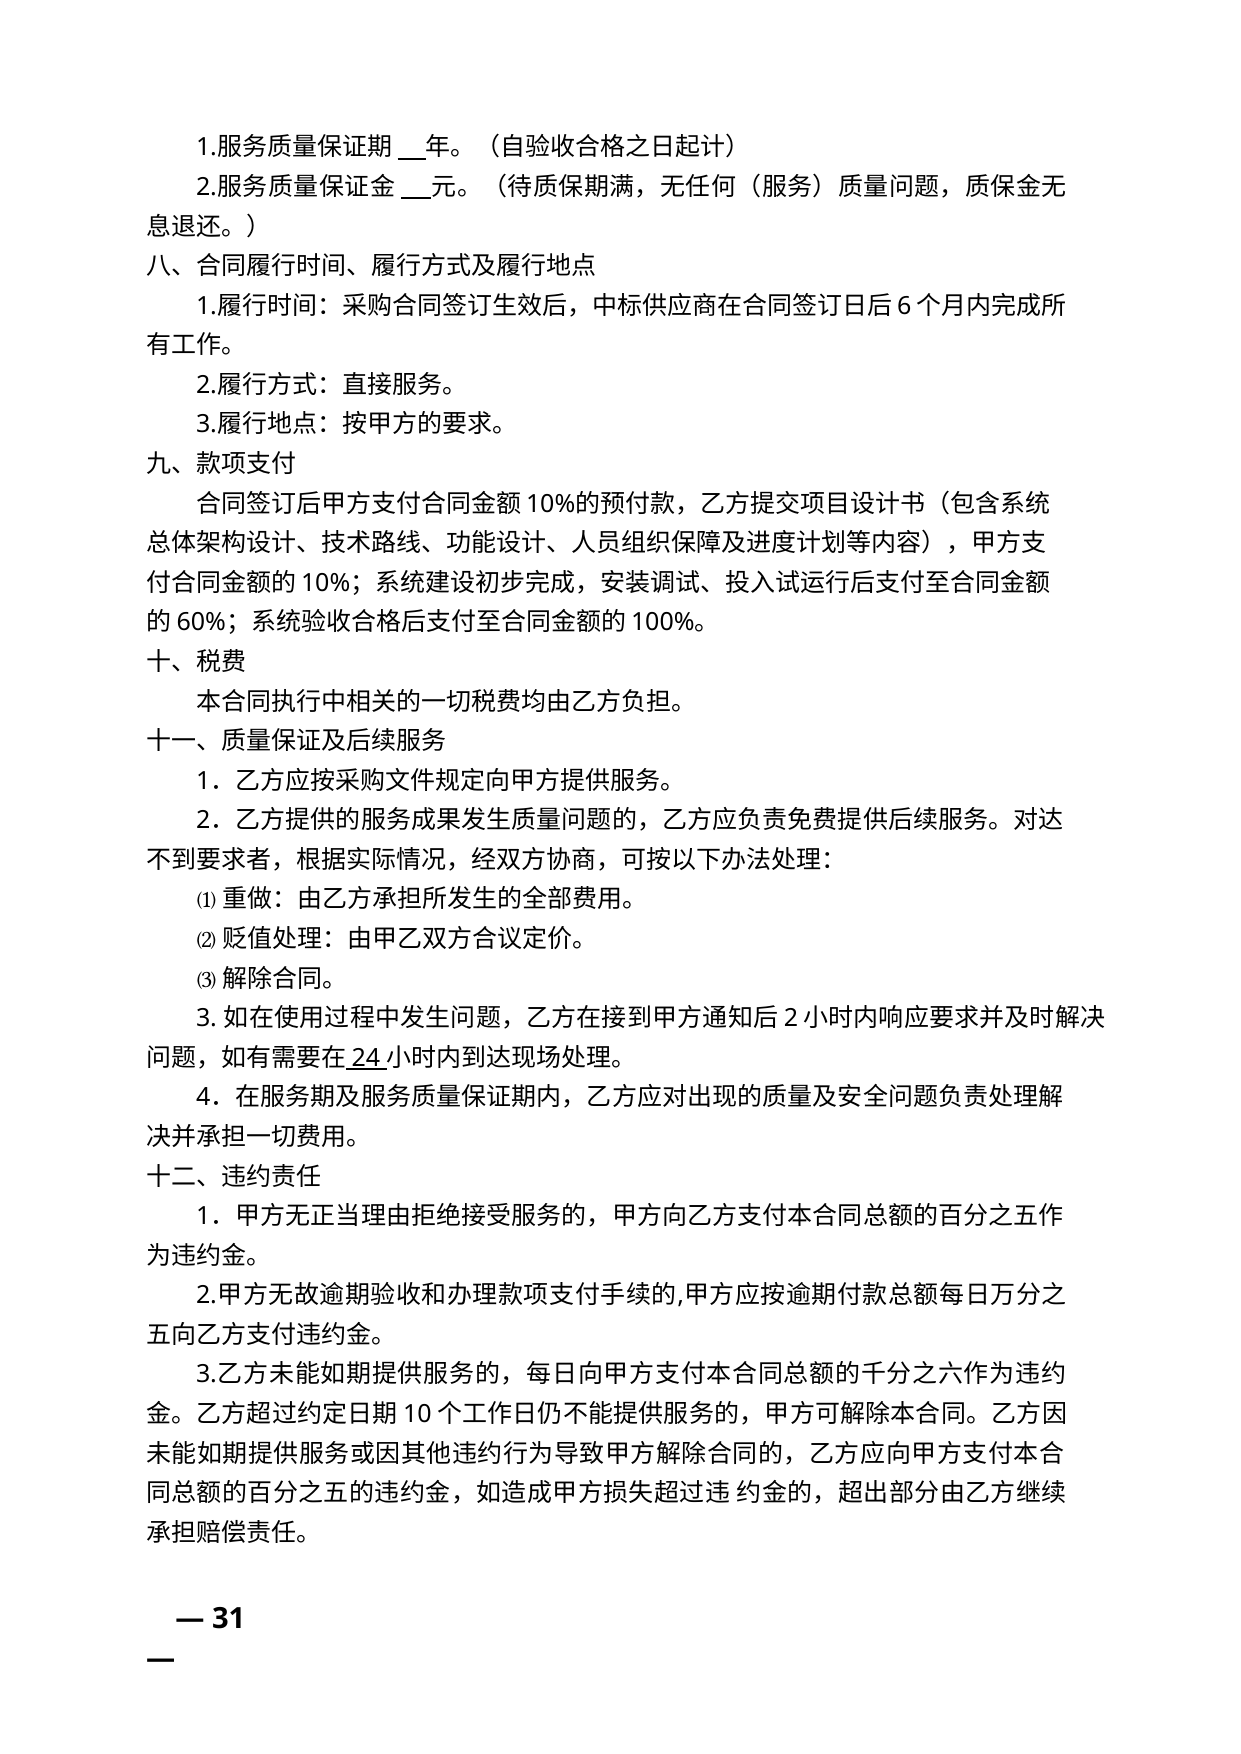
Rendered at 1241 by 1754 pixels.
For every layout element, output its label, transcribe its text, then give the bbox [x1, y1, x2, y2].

text ⑵贬值处理：由甲乙双方合议定价。 [146, 916, 1067, 955]
text 十一、质量保证及后续服务 [146, 718, 1067, 757]
text 3. 如在使用过程中发生问题，乙方在接到甲方通知后2小时内响应要求并及时解决问题，如有需要在 24 小时内到达现场处理。 [146, 995, 1106, 1074]
text 1．乙方应按采购文件规定向甲方提供服务。 [146, 757, 1067, 797]
text 本合同执行中相关的一切税费均由乙方负担。 [146, 678, 1067, 718]
text 3.乙方未能如期提供服务的，每日向甲方支付本合同总额的千分之六作为违约金。乙方超过约定日期10个工作日仍不能提供服务的，甲方可解除本合同。乙方因未能如期提供服务或因其他违约行为导致甲方解除合同的，乙方应向甲方支付本合同总额的百分之五的违约金，如造成甲方损失超过违 约金的，超出部分由乙方继续承担赔偿责任。 [146, 1351, 1067, 1549]
text 2.履行方式：直接服务。 [146, 362, 1067, 401]
text 十二、违约责任 [146, 1153, 1067, 1193]
text 2.甲方无故逾期验收和办理款项支付手续的,甲方应按逾期付款总额每日万分之五向乙方支付违约金。 [146, 1272, 1067, 1351]
text ⑴重做：由乙方承担所发生的全部费用。 [146, 876, 1067, 916]
text 十、税费 [146, 639, 1067, 678]
text 1．甲方无正当理由拒绝接受服务的，甲方向乙方支付本合同总额的百分之五作为违约金。 [146, 1193, 1067, 1272]
text 3.履行地点：按甲方的要求。 [146, 401, 1067, 441]
text 2.服务质量保证金 元。（待质保期满，无任何（服务）质量问题，质保金无息退还。） [146, 164, 1067, 243]
text ⑶解除合同。 [146, 955, 1067, 995]
text 合同签订后甲方支付合同金额10%的预付款，乙方提交项目设计书（包含系统总体架构设计、技术路线、功能设计、人员组织保障及进度计划等内容），甲方支付合同金额的10%；系统建设初步完成，安装调试、投入试运行后支付至合同金额的 60%；系统验收合格后支付至合同金额的100%。 [146, 480, 1067, 639]
text 八、合同履行时间、履行方式及履行地点 [146, 243, 1067, 282]
text 2．乙方提供的服务成果发生质量问题的，乙方应负责免费提供后续服务。对达不到要求者，根据实际情况，经双方协商，可按以下办法处理： [146, 797, 1067, 876]
text 1.履行时间：采购合同签订生效后，中标供应商在合同签订日后6个月内完成所有工作。 [146, 282, 1067, 362]
text 4．在服务期及服务质量保证期内，乙方应对出现的质量及安全问题负责处理解决并承担一切费用。 [146, 1074, 1067, 1153]
text 九、款项支付 [146, 441, 1067, 480]
text 1.服务质量保证期 年。（自验收合格之日起计） [146, 124, 1067, 164]
